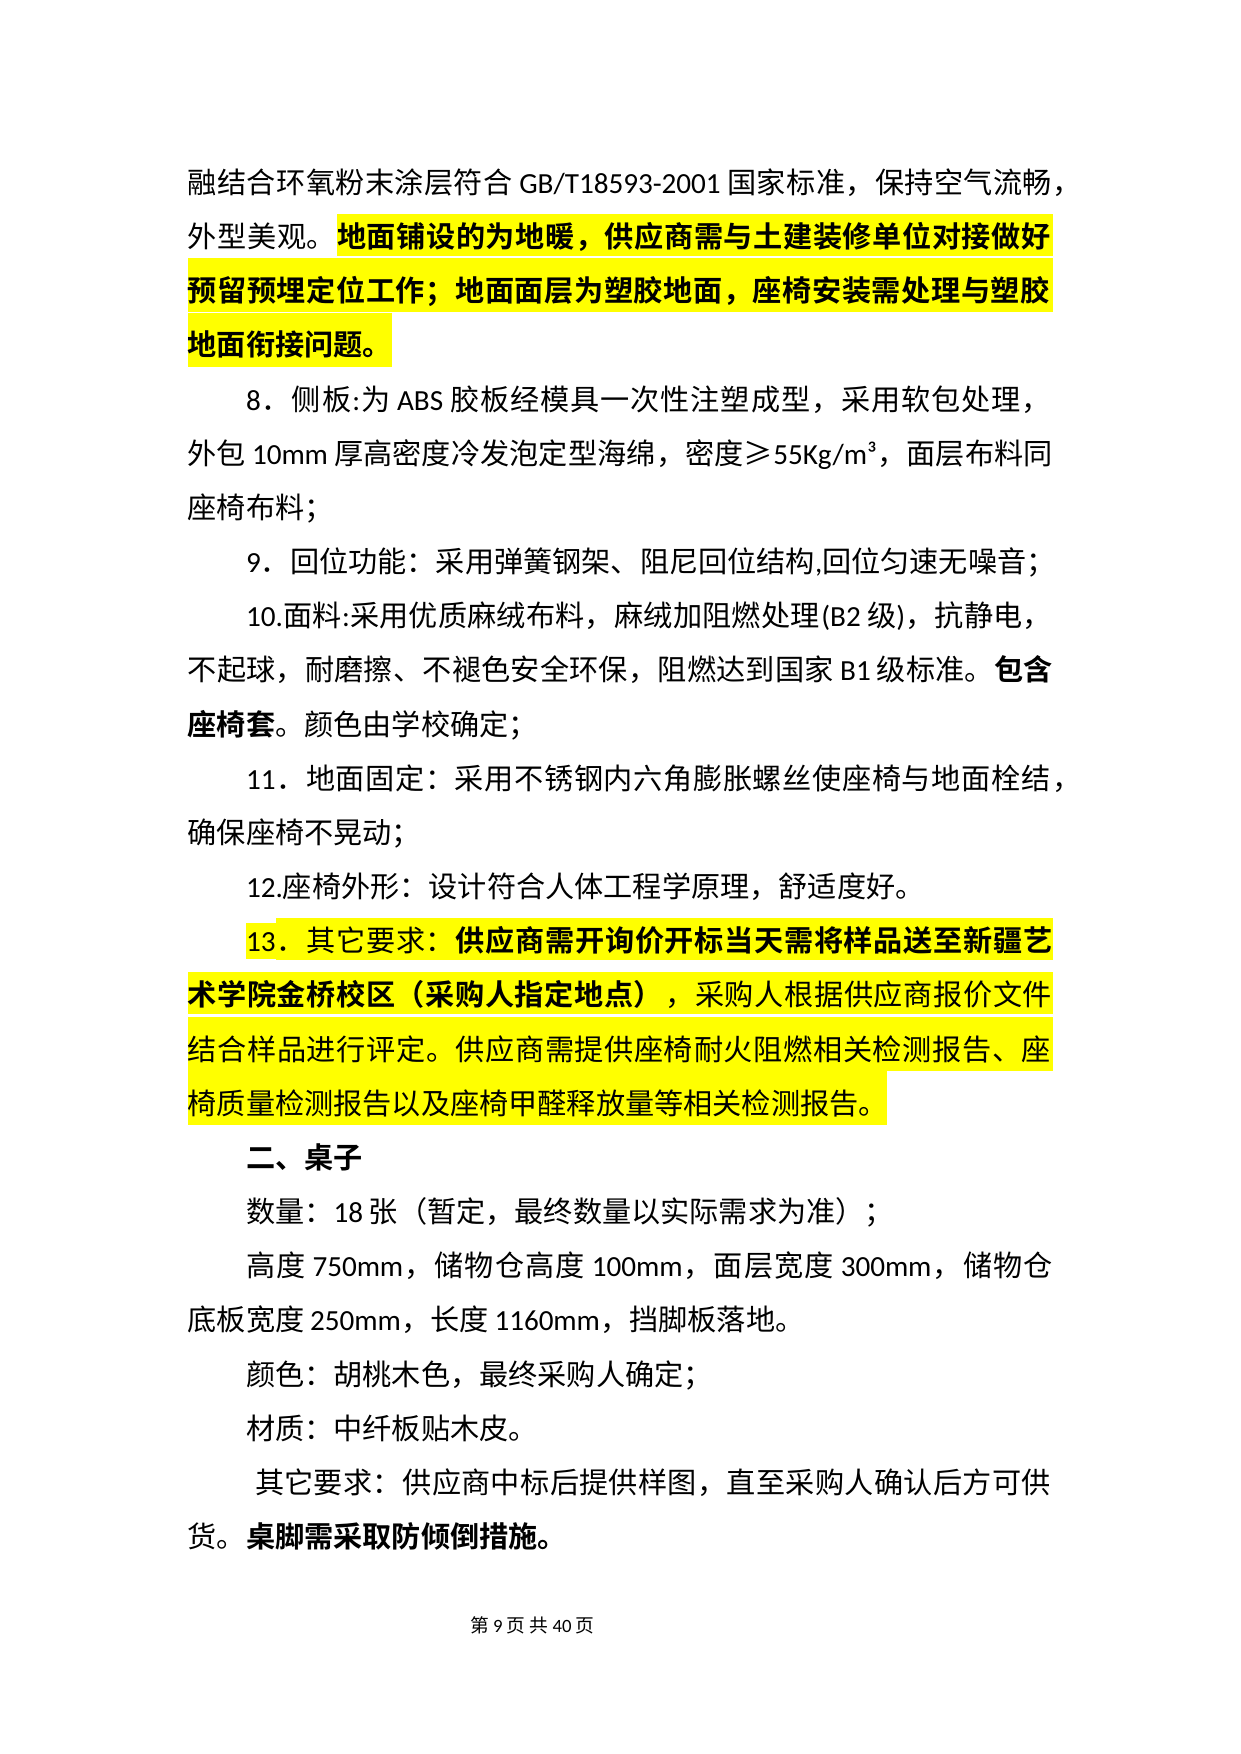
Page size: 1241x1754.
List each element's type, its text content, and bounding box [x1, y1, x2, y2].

text 颜色：胡桃木色，最终采购人确定； [187, 1342, 1053, 1396]
text 13．其它要求：供应商需开询价开标当天需将样品送至新疆艺术学院金桥校区（采购人指定地点），采购人根据供应商报价文件结合样品进行评定。供应商需提供座椅耐火阻燃相关检测报告、座椅质量检测报告以及座椅甲醛释放量等相关检测报告。 [187, 908, 1053, 1125]
text 数量：18张（暂定，最终数量以实际需求为准）； [187, 1179, 1053, 1233]
text 9．回位功能：采用弹簧钢架、阻尼回位结构,回位匀速无噪音； [187, 529, 1053, 583]
text 11．地面固定：采用不锈钢内六角膨胀螺丝使座椅与地面栓结，确保座椅不晃动； [187, 746, 1053, 854]
text 12.座椅外形：设计符合人体工程学原理，舒适度好。 [187, 854, 1053, 908]
text 材质：中纤板贴木皮。 [187, 1396, 1053, 1450]
text 10.面料:采用优质麻绒布料，麻绒加阻燃处理(B2级)，抗静电，不起球，耐磨擦、不褪色安全环保，阻燃达到国家B1级标准。包含座椅套。颜色由学校确定； [187, 583, 1053, 746]
text 其它要求：供应商中标后提供样图，直至采购人确认后方可供货。桌脚需采取防倾倒措施。 [187, 1450, 1053, 1558]
text 8．侧板:为ABS胶板经模具一次性注塑成型，采用软包处理，外包10mm厚高密度冷发泡定型海绵，密度≥55Kg/m³，面层布料同座椅布料； [187, 367, 1053, 529]
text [187, 150, 1053, 367]
text 二、桌子 [187, 1125, 1053, 1179]
text 高度750mm，储物仓高度100mm，面层宽度300mm，储物仓底板宽度250mm，长度1160mm，挡脚板落地。 [187, 1233, 1053, 1342]
